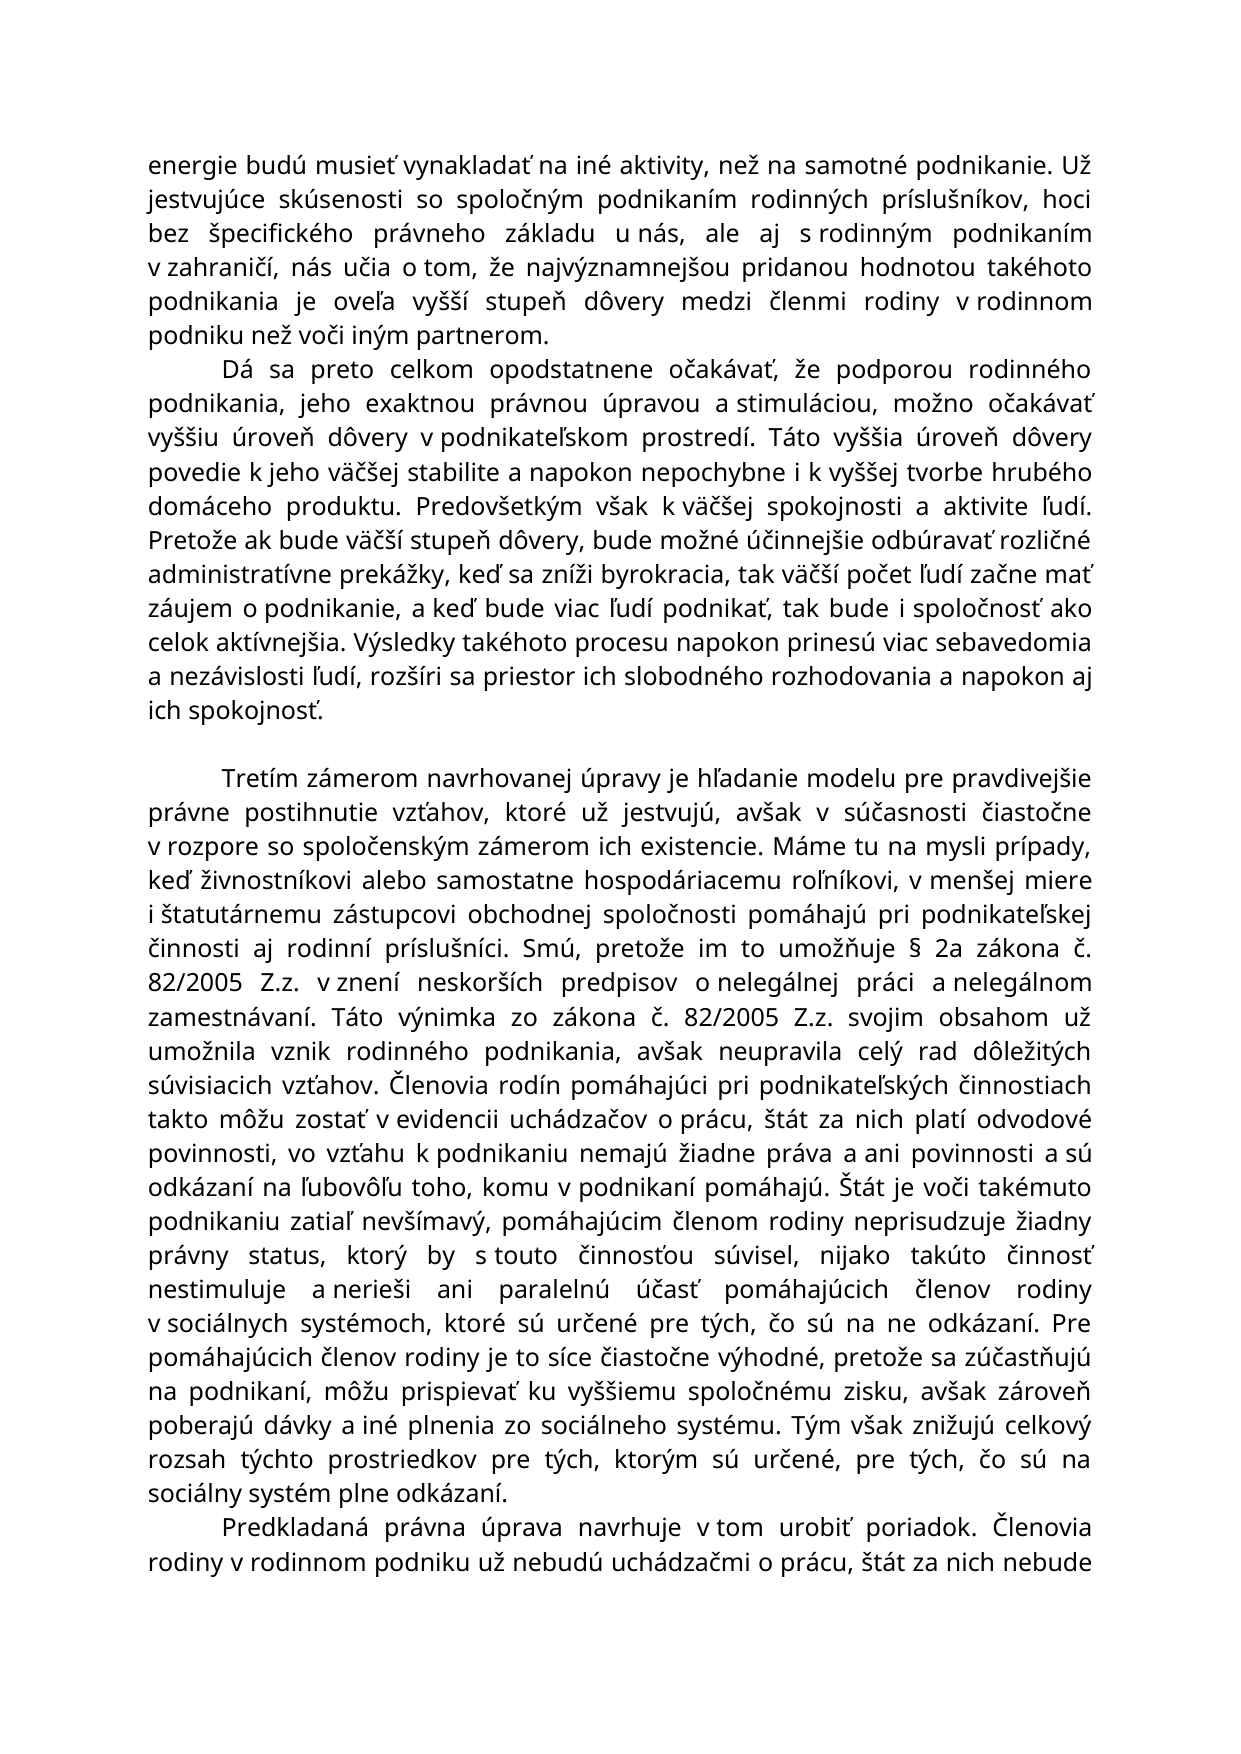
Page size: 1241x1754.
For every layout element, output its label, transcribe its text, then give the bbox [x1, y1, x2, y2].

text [148, 1510, 1093, 1578]
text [148, 148, 1093, 352]
text Tretím zámerom navrhovanej úpravy je hľadanie modelu pre pravdivejšie právne postihnutie vzťahov, ktoré už jestvujú, avšak v súčasnosti čiastočne v rozpore so spoločenským zámerom ich existencie. Máme tu na mysli prípady, keď živnostníkovi alebo samostatne hospodáriacemu roľníkovi, v menšej miere i štatutárnemu zástupcovi obchodnej spoločnosti pomáhajú pri podnikateľskej činnosti aj rodinní príslušníci. Smú, pretože im to umožňuje § 2a zákona č. 82/2005 Z.z. v znení neskorších predpisov o nelegálnej práci a nelegálnom zamestnávaní. Táto výnimka zo zákona č. 82/2005 Z.z. svojim obsahom už umožnila vznik rodinného podnikania, avšak neupravila celý rad dôležitých súvisiacich vzťahov. Členovia rodín pomáhajúci pri podnikateľských činnostiach takto môžu zostať v evidencii uchádzačov o prácu, štát za nich platí odvodové povinnosti, vo vzťahu k podnikaniu nemajú žiadne práva a ani povinnosti a sú odkázaní na ľubovôľu toho, komu v podnikaní pomáhajú. Štát je voči takémuto podnikaniu zatiaľ nevšímavý, pomáhajúcim členom rodiny neprisudzuje žiadny právny status, ktorý by s touto činnosťou súvisel, nijako takúto činnosť nestimuluje a nerieši ani paralelnú účasť pomáhajúcich členov rodiny v sociálnych systémoch, ktoré sú určené pre tých, čo sú na ne odkázaní. Pre pomáhajúcich členov rodiny je to síce čiastočne výhodné, pretože sa zúčastňujú na podnikaní, môžu prispievať ku vyššiemu spoločnému zisku, avšak zároveň poberajú dávky a iné plnenia zo sociálneho systému. Tým však znižujú celkový rozsah týchto prostriedkov pre tých, ktorým sú určené, pre tých, čo sú na sociálny systém plne odkázaní. [148, 761, 1093, 1510]
text Dá sa preto celkom opodstatnene očakávať, že podporou rodinného podnikania, jeho exaktnou právnou úpravou a stimuláciou, možno očakávať vyššiu úroveň dôvery v podnikateľskom prostredí. Táto vyššia úroveň dôvery povedie k jeho väčšej stabilite a napokon nepochybne i k vyššej tvorbe hrubého domáceho produktu. Predovšetkým však k väčšej spokojnosti a aktivite ľudí. Pretože ak bude väčší stupeň dôvery, bude možné účinnejšie odbúravať rozličné administratívne prekážky, keď sa zníži byrokracia, tak väčší počet ľudí začne mať záujem o podnikanie, a keď bude viac ľudí podnikať, tak bude i spoločnosť ako celok aktívnejšia. Výsledky takéhoto procesu napokon prinesú viac sebavedomia a nezávislosti ľudí, rozšíri sa priestor ich slobodného rozhodovania a napokon aj ich spokojnosť. [148, 352, 1093, 727]
